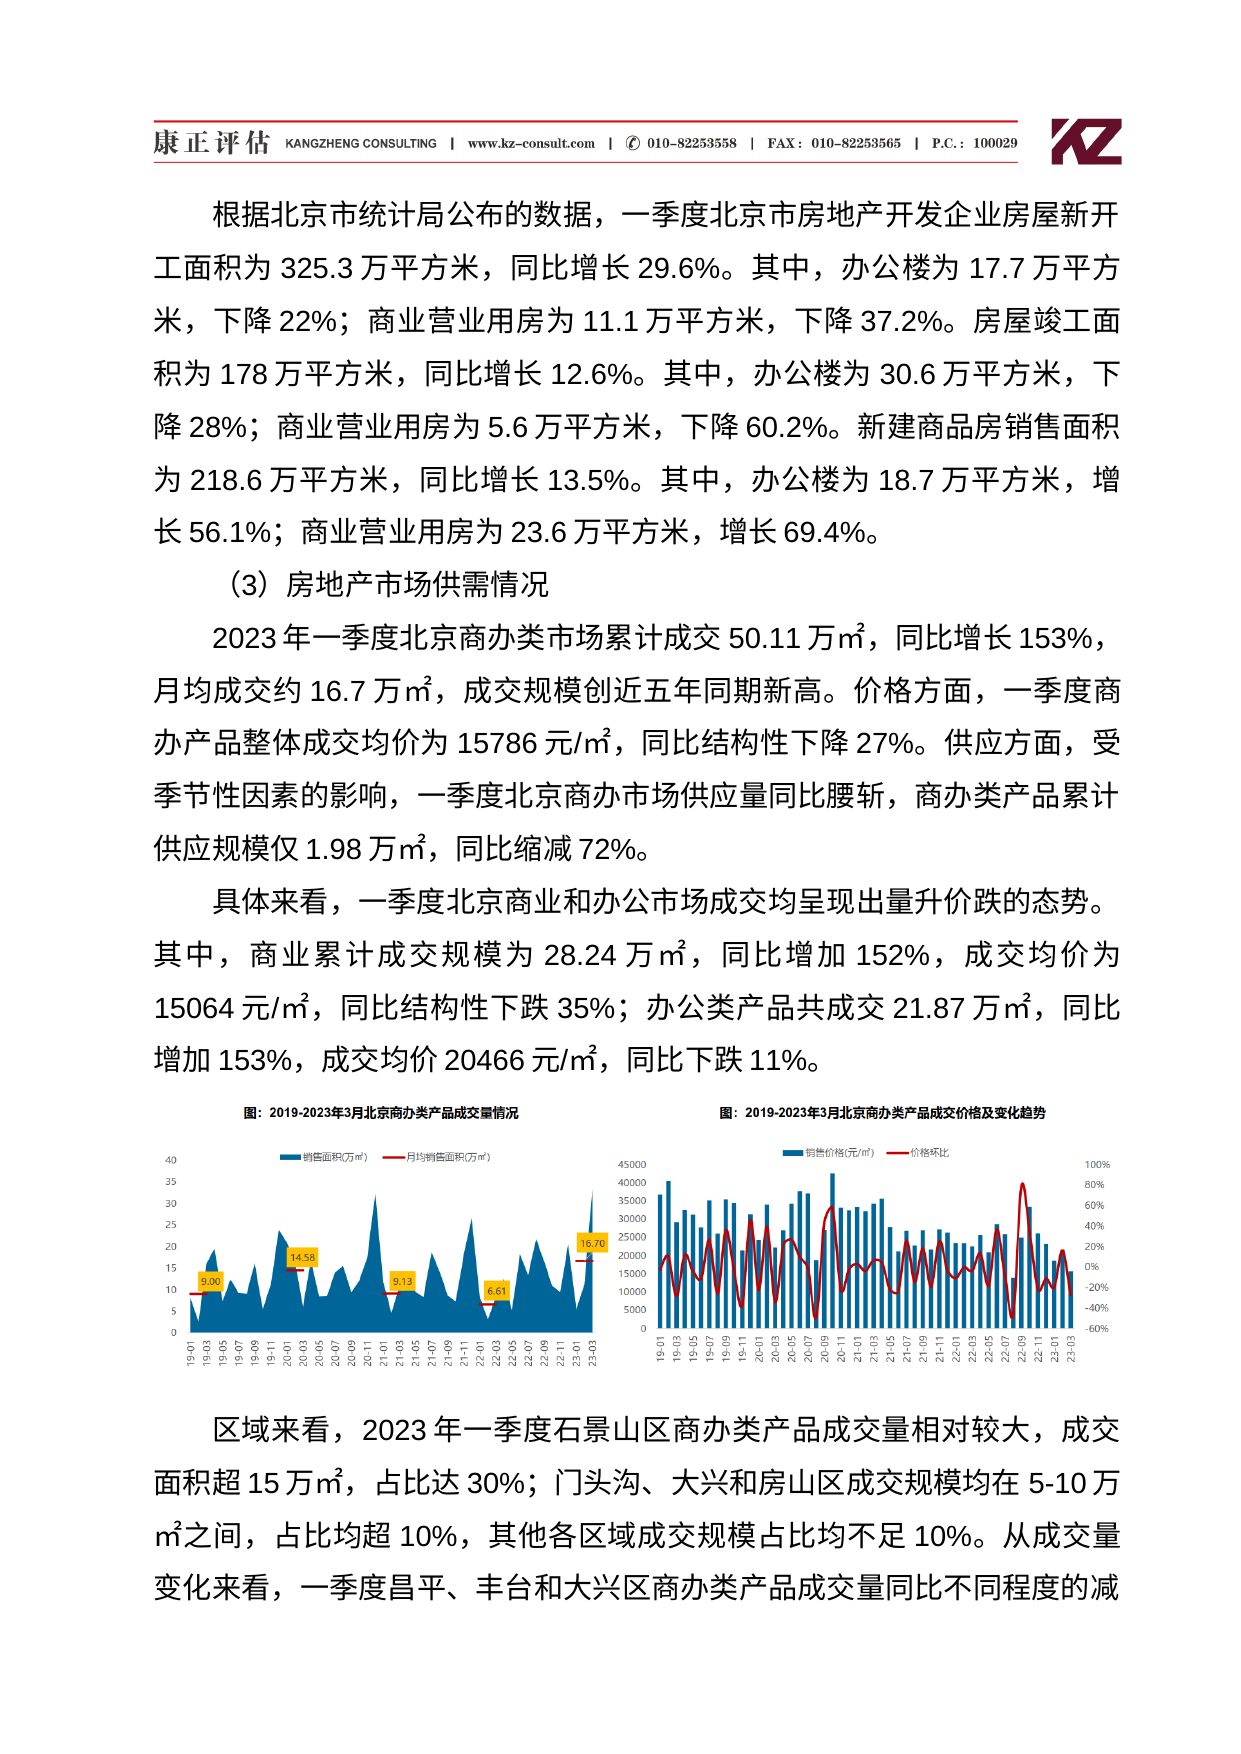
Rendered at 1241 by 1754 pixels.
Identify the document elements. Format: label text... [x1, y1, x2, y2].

picture [153, 1089, 1122, 1373]
text 根据北京市统计局公布的数据，一季度北京市房地产开发企业房屋新开工面积为325.3万平方米，同比增长29.6%。其中，办公楼为17.7万平方米，下降22%；商业营业用房为11.1万平方米，下降37.2%。房屋竣工面积为178万平方米，同比增长12.6%。其中，办公楼为30.6万平方米，下降28%；商业营业用房为5.6万平方米，下降60.2%。新建商品房销售面积为218.6万平方米，同比增长13.5%。其中，办公楼为18.7万平方米，增长56.1%；商业营业用房为23.6万平方米，增长69.4%。 [153, 192, 1122, 551]
picture [153, 118, 1122, 165]
text 具体来看，一季度北京商业和办公市场成交均呈现出量升价跌的态势。其中，商业累计成交规模为28.24万㎡，同比增加152%，成交均价为15064元/㎡，同比结构性下跌35%；办公类产品共成交21.87万㎡，同比增加153%，成交均价20466元/㎡，同比下跌11%。 [153, 878, 1122, 1079]
text 2023年一季度北京商办类市场累计成交50.11万㎡，同比增长153%，月均成交约16.7万㎡，成交规模创近五年同期新高。价格方面，一季度商办产品整体成交均价为15786元/㎡，同比结构性下降27%。供应方面，受季节性因素的影响，一季度北京商办市场供应量同比腰斩，商办类产品累计供应规模仅1.98万㎡，同比缩减72%。 [153, 614, 1122, 868]
text （3）房地产市场供需情况 [153, 562, 1122, 604]
